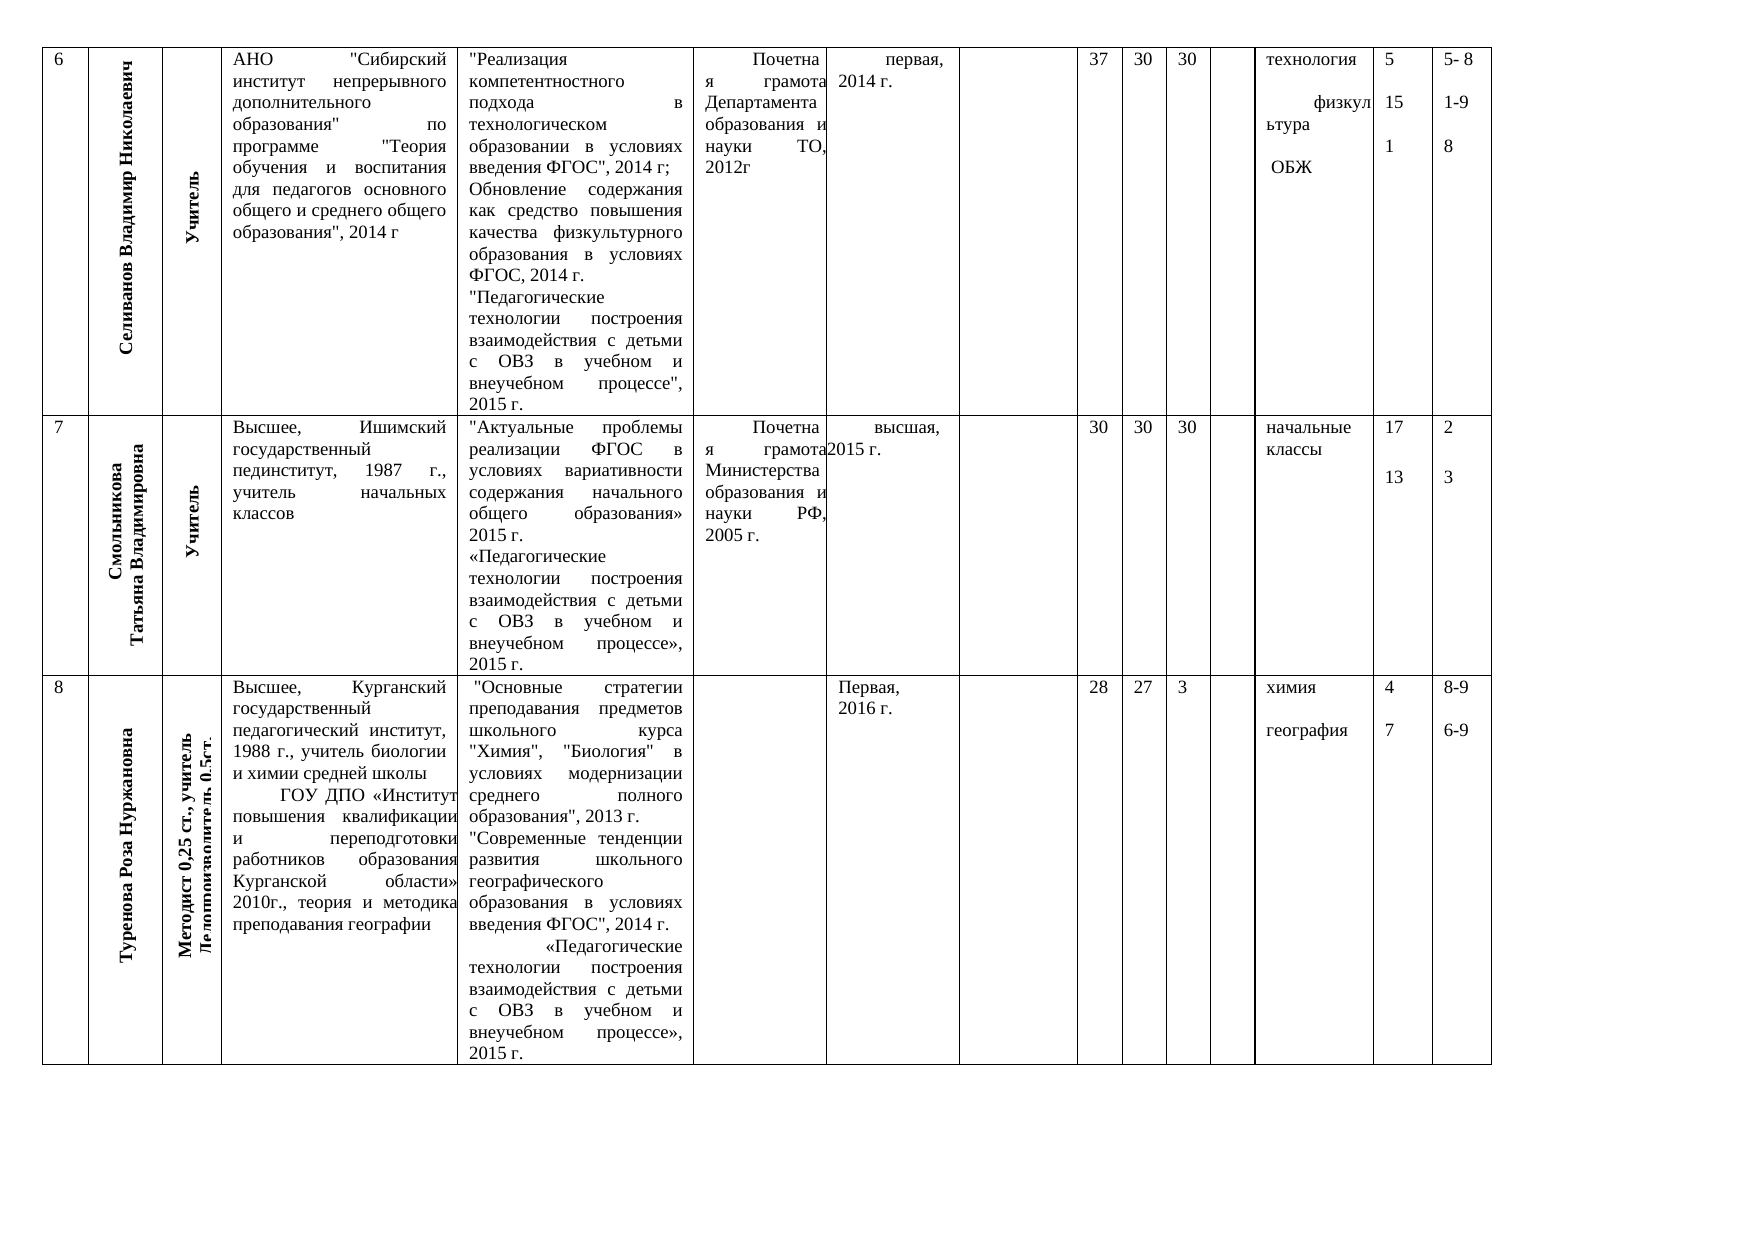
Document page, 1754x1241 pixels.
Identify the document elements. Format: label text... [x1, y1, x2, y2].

table_cell 5 15 1 [1374, 48, 1432, 415]
table_cell 28 [1078, 676, 1122, 1064]
table_cell 6 [43, 48, 88, 415]
table_cell 30 [1078, 416, 1122, 675]
table_cell "Актуальные проблемы реализации ФГОС в условиях вариативности содержания начального общего образования» 2015 г. «Педагогические технологии построения взаимодействия с детьми с ОВЗ в учебном и внеучебном процессе», 2015 г. [458, 416, 693, 675]
table_cell [1211, 676, 1254, 1064]
table_cell Туренова Роза Нуржановна [89, 676, 162, 1064]
table_cell 8-9 6-9 [1433, 676, 1491, 1064]
table_cell Учитель [163, 416, 221, 675]
table_cell начальные классы [1256, 416, 1373, 675]
table_cell технология физкультура ОБЖ [1256, 48, 1373, 415]
table_cell 30 [1167, 48, 1210, 415]
table_cell 8 [43, 676, 88, 1064]
table_cell Учитель [163, 48, 221, 415]
table_cell 27 [1123, 676, 1166, 1064]
table_cell Селиванов Владимир Николаевич [89, 48, 162, 415]
table_cell [1211, 416, 1254, 675]
table_cell первая, 2014 г. [827, 48, 959, 415]
table_cell 5- 8 1-9 8 [1433, 48, 1491, 415]
table_cell химия география [1256, 676, 1373, 1064]
table_cell Почетная грамота Министерства образования и науки РФ, 2005 г. [694, 416, 826, 675]
table_cell Высшее, Курганский государственный педагогический институт, 1988 г., учитель биологии и химии средней школы ГОУ ДПО «Институт повышения квалификации и переподготовки работников образования Курганской области» 2010г., теория и методика преподавания географии [222, 676, 457, 1064]
table_cell "Реализация компетентностного подхода в технологическом образовании в условиях введения ФГОС", 2014 г; Обновление содержания как средство повышения качества физкультурного образования в условиях ФГОС, 2014 г. "Педагогические технологии построения взаимодействия с детьми с ОВЗ в учебном и внеучебном процессе", 2015 г. [458, 48, 693, 415]
table_cell 30 [1167, 416, 1210, 675]
table_cell Смольникова Татьяна Владимировна [89, 416, 162, 675]
table_cell [960, 48, 1077, 415]
table_cell 37 [1078, 48, 1122, 415]
table_cell 4 7 [1374, 676, 1432, 1064]
table_cell [694, 676, 826, 1064]
table_cell 30 [1123, 416, 1166, 675]
table_cell 7 [43, 416, 88, 675]
table_cell [960, 676, 1077, 1064]
table_cell Почетная грамота Департамента образования и науки ТО, 2012г [694, 48, 826, 415]
table_cell 30 [1123, 48, 1166, 415]
table_cell [960, 416, 1077, 675]
table_cell высшая, 2015 г. [827, 416, 959, 675]
table_cell Первая, 2016 г. [827, 676, 959, 1064]
table_cell АНО "Сибирский институт непрерывного дополнительного образования" по программе "Теория обучения и воспитания для педагогов основного общего и среднего общего образования", 2014 г [222, 48, 457, 415]
table_cell Высшее, Ишимский государственный пединститут, 1987 г., учитель начальных классов [222, 416, 457, 675]
table_cell 3 [1167, 676, 1210, 1064]
table_cell "Основные стратегии преподавания предметов школьного курса "Химия", "Биология" в условиях модернизации среднего полного образования", 2013 г. "Современные тенденции развития школьного географического образования в условиях введения ФГОС", 2014 г. «Педагогические технологии построения взаимодействия с детьми с ОВЗ в учебном и внеучебном процессе», 2015 г. [458, 676, 693, 1064]
table_cell [1211, 48, 1254, 415]
table_cell 17 13 [1374, 416, 1432, 675]
table_cell 2 3 [1433, 416, 1491, 675]
table_cell Методист 0,25 ст., учитель Делопроизводитель 0,5ст. [163, 676, 221, 1064]
